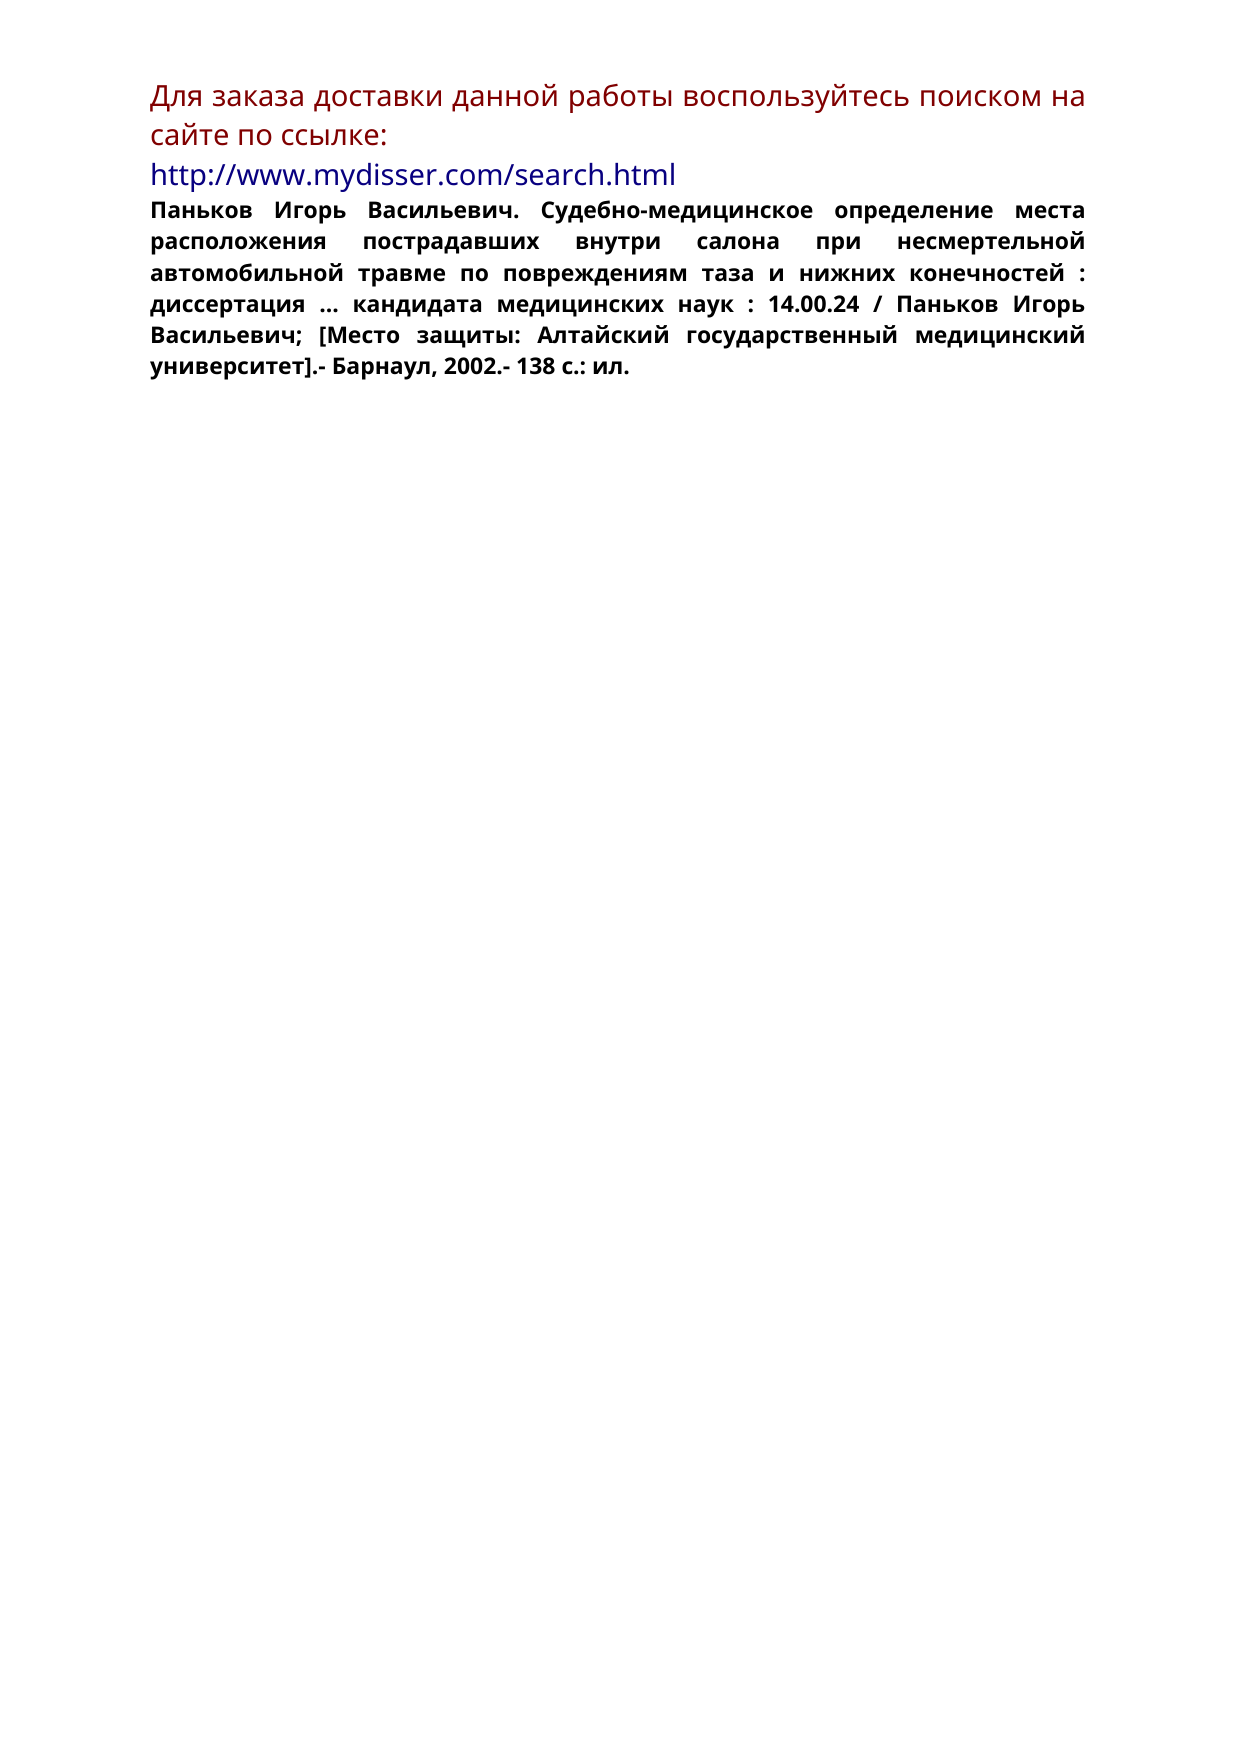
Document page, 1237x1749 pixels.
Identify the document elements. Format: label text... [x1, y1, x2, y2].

text Паньков Игорь Васильевич. Судебно-медицинское определение места расположения пострадавших внутри салона при несмертельной автомобильной травме по повреждениям таза и нижних конечностей : диссертация ... кандидата медицинских наук : 14.00.24 / Паньков Игорь Васильевич; [Место защиты: Алтайский государственный медицинский университет].- Барнаул, 2002.- 138 с.: ил. [150, 194, 1086, 382]
